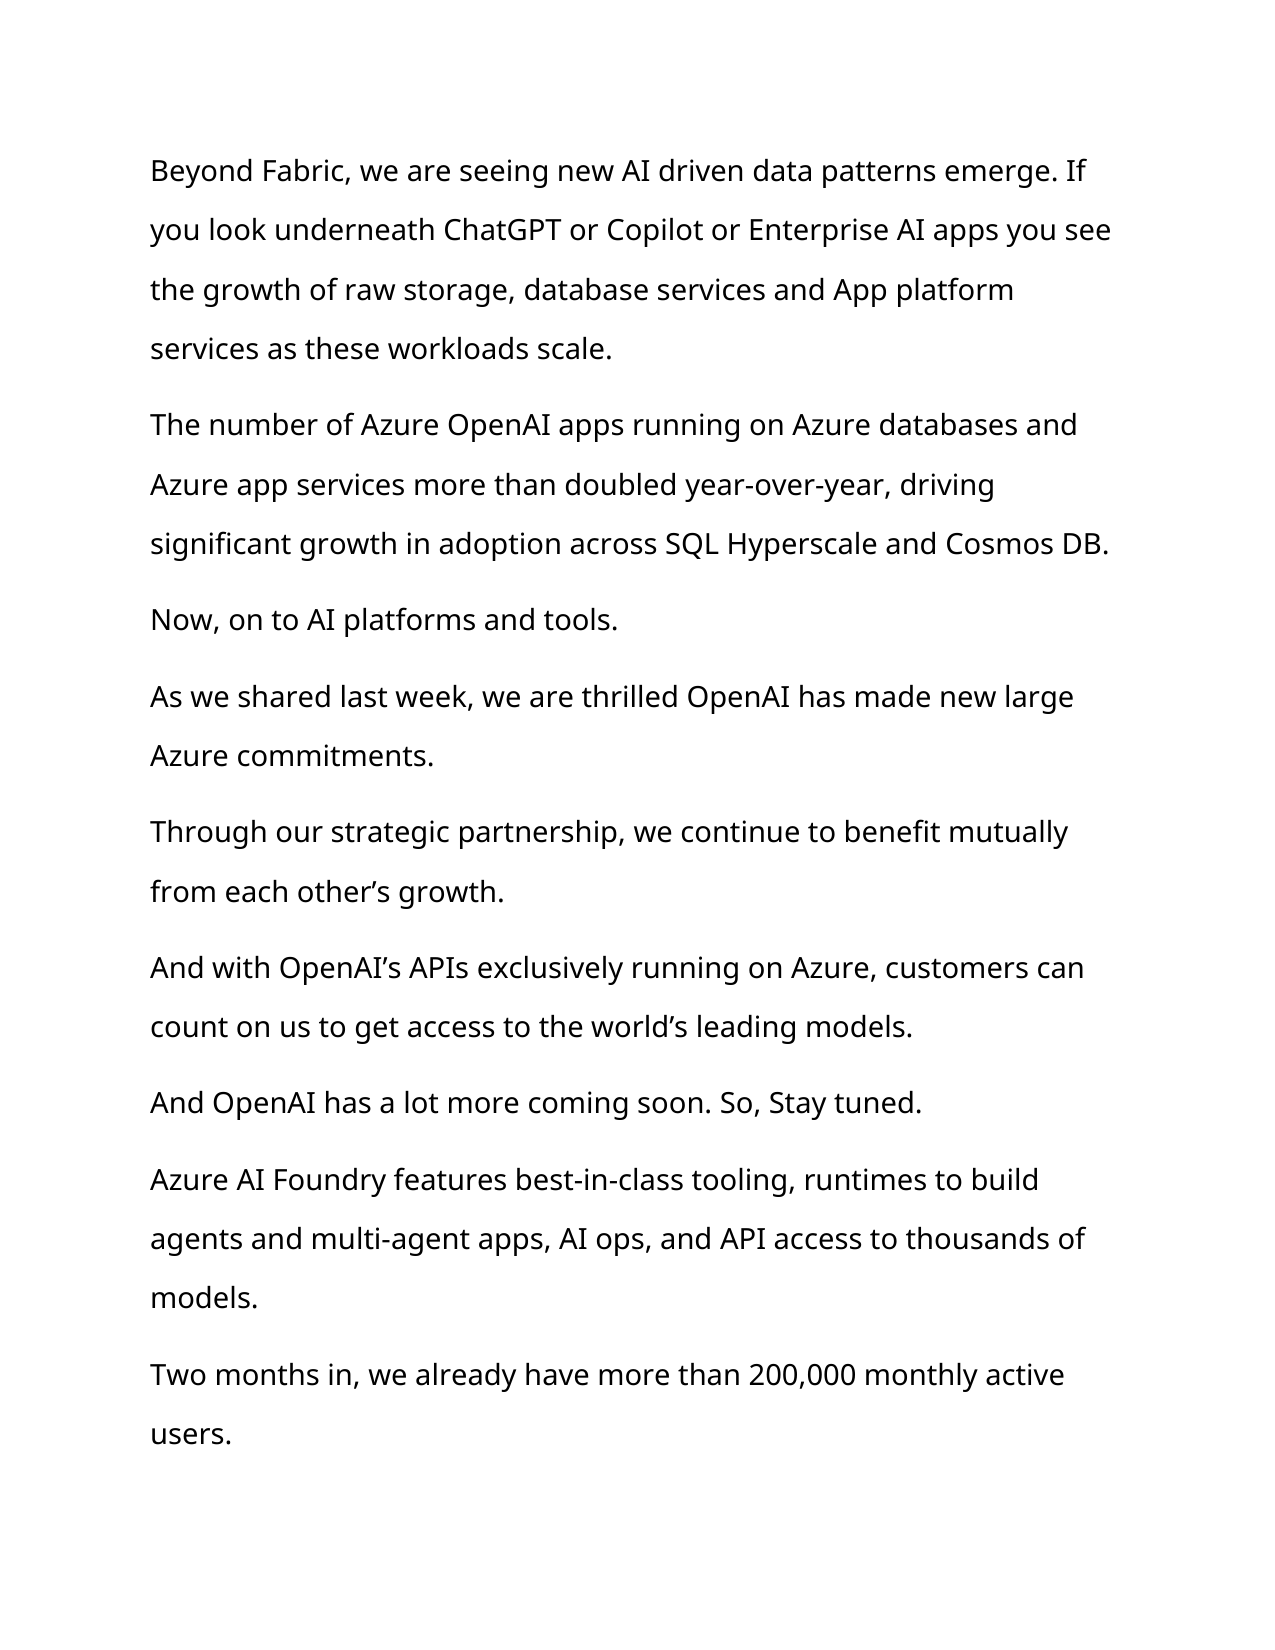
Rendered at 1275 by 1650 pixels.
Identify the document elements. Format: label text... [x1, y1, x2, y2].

text Azure AI Foundry features best-in-class tooling, runtimes to build agents and multi-agent apps, AI ops, and API access to thousands of models. [150, 1159, 1125, 1317]
text And OpenAI has a lot more coming soon. So, Stay tuned. [150, 1083, 1125, 1122]
text Two months in, we already have more than 200,000 monthly active users. [150, 1354, 1125, 1453]
text Beyond Fabric, we are seeing new AI driven data patterns emerge. If you look underneath ChatGPT or Copilot or Enterprise AI apps you see the growth of raw storage, database services and App platform services as these workloads scale. [150, 150, 1125, 368]
text As we shared last week, we are thrilled OpenAI has made new large Azure commitments. [150, 676, 1125, 775]
text Through our strategic partnership, we continue to benefit mutually from each other’s growth. [150, 811, 1125, 911]
text Now, on to AI platforms and tools. [150, 600, 1125, 639]
text And with OpenAI’s APIs exclusively running on Azure, customers can count on us to get access to the world’s leading models. [150, 947, 1125, 1046]
text The number of Azure OpenAI apps running on Azure databases and Azure app services more than doubled year-over-year, driving significant growth in adoption across SQL Hyperscale and Cosmos DB. [150, 404, 1125, 563]
